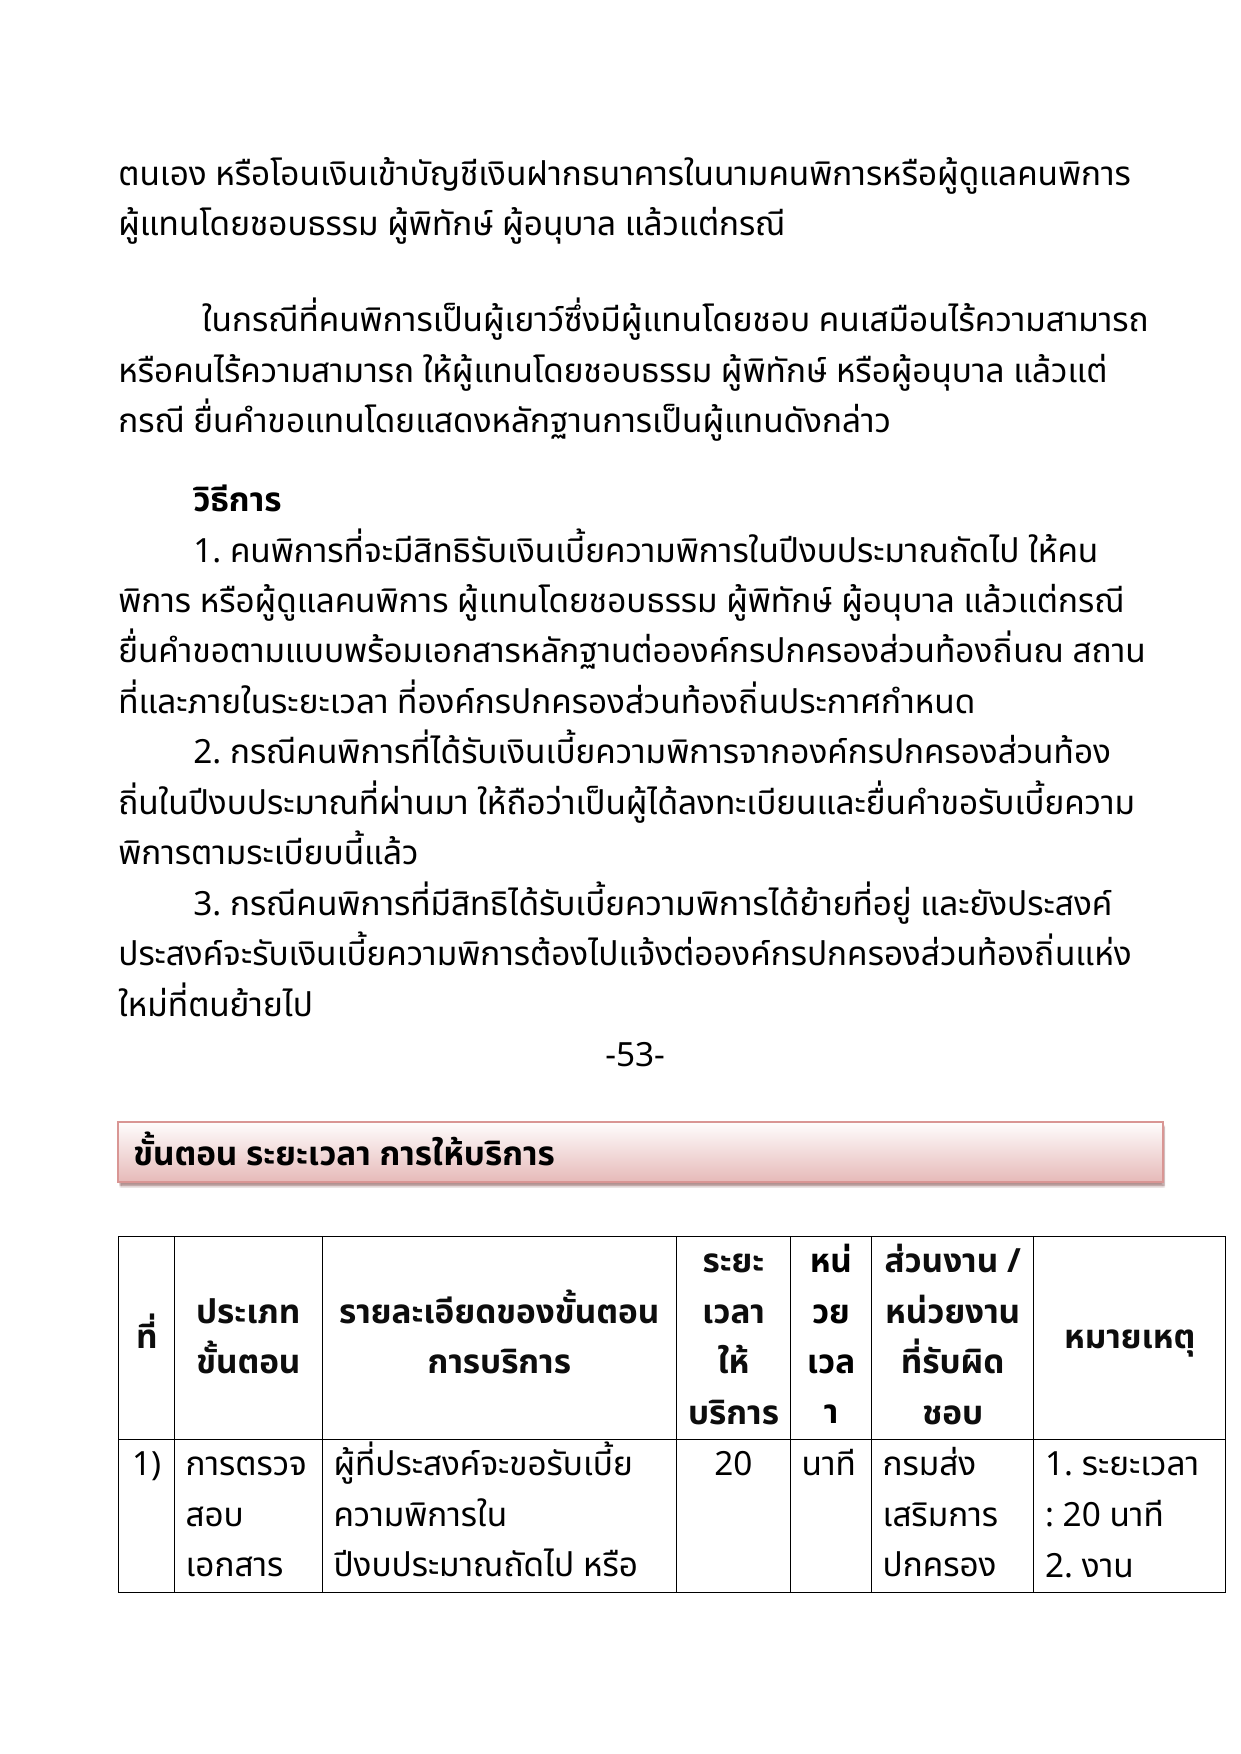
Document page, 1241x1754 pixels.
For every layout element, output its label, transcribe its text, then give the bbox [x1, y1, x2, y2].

table_cell กรมส่งเสริมการปกครองท้องถิ่น [872, 1440, 1033, 1592]
text 2. กรณีคนพิการที่ได้รับเงินเบี้ยความพิการจากองค์กรปกครองส่วนท้องถิ่นในปีงบประมาณที่ผ่านมา ให้ถือว่าเป็นผู้ได้ลงทะเบียนและยื่นคำขอรับเบี้ยความพิการตามระเบียบนี้แล้ว [118, 728, 1152, 880]
table_header ส่วนงาน / หน่วยงานที่รับผิดชอบ [872, 1237, 1033, 1439]
text 1. คนพิการที่จะมีสิทธิรับเงินเบี้ยความพิการในปีงบประมาณถัดไป ให้คนพิการ หรือผู้ดูแลคนพิการ ผู้แทนโดยชอบธรรม ผู้พิทักษ์ ผู้อนุบาล แล้วแต่กรณี ยื่นคำขอตามแบบพร้อมเอกสารหลักฐานต่อองค์กรปกครองส่วนท้องถิ่นณ สถานที่และภายในระยะเวลา ที่องค์กรปกครองส่วนท้องถิ่นประกาศกำหนด [118, 526, 1152, 728]
text ในกรณีที่คนพิการเป็นผู้เยาว์ซึ่งมีผู้แทนโดยชอบ คนเสมือนไร้ความสามารถหรือคนไร้ความสามารถ ให้ผู้แทนโดยชอบธรรม ผู้พิทักษ์ หรือผู้อนุบาล แล้วแต่กรณี ยื่นคำขอแทนโดยแสดงหลักฐานการเป็นผู้แทนดังกล่าว [118, 296, 1152, 447]
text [118, 150, 1152, 251]
table_header ประเภทขั้นตอน [175, 1237, 322, 1439]
table_header หมายเหตุ [1034, 1237, 1225, 1439]
table_header รายละเอียดของขั้นตอนการบริการ [323, 1237, 676, 1439]
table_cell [323, 1440, 676, 1592]
table_header ที่ [119, 1237, 174, 1439]
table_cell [1034, 1440, 1225, 1592]
text -53- [118, 1031, 1152, 1077]
table_header หน่วยเวลา [791, 1237, 871, 1439]
text วิธีการ [118, 476, 1152, 526]
table_cell การตรวจสอบเอกสาร [175, 1440, 322, 1592]
table_cell นาที [791, 1440, 871, 1592]
table_cell 1) [119, 1440, 174, 1592]
text 3. กรณีคนพิการที่มีสิทธิได้รับเบี้ยความพิการได้ย้ายที่อยู่ และยังประสงค์ประสงค์จะรับเงินเบี้ยความพิการต้องไปแจ้งต่อองค์กรปกครองส่วนท้องถิ่นแห่งใหม่ที่ตนย้ายไป [118, 880, 1152, 1031]
table_cell 20 [677, 1440, 790, 1592]
table_header ระยะเวลาให้บริการ [677, 1237, 790, 1439]
